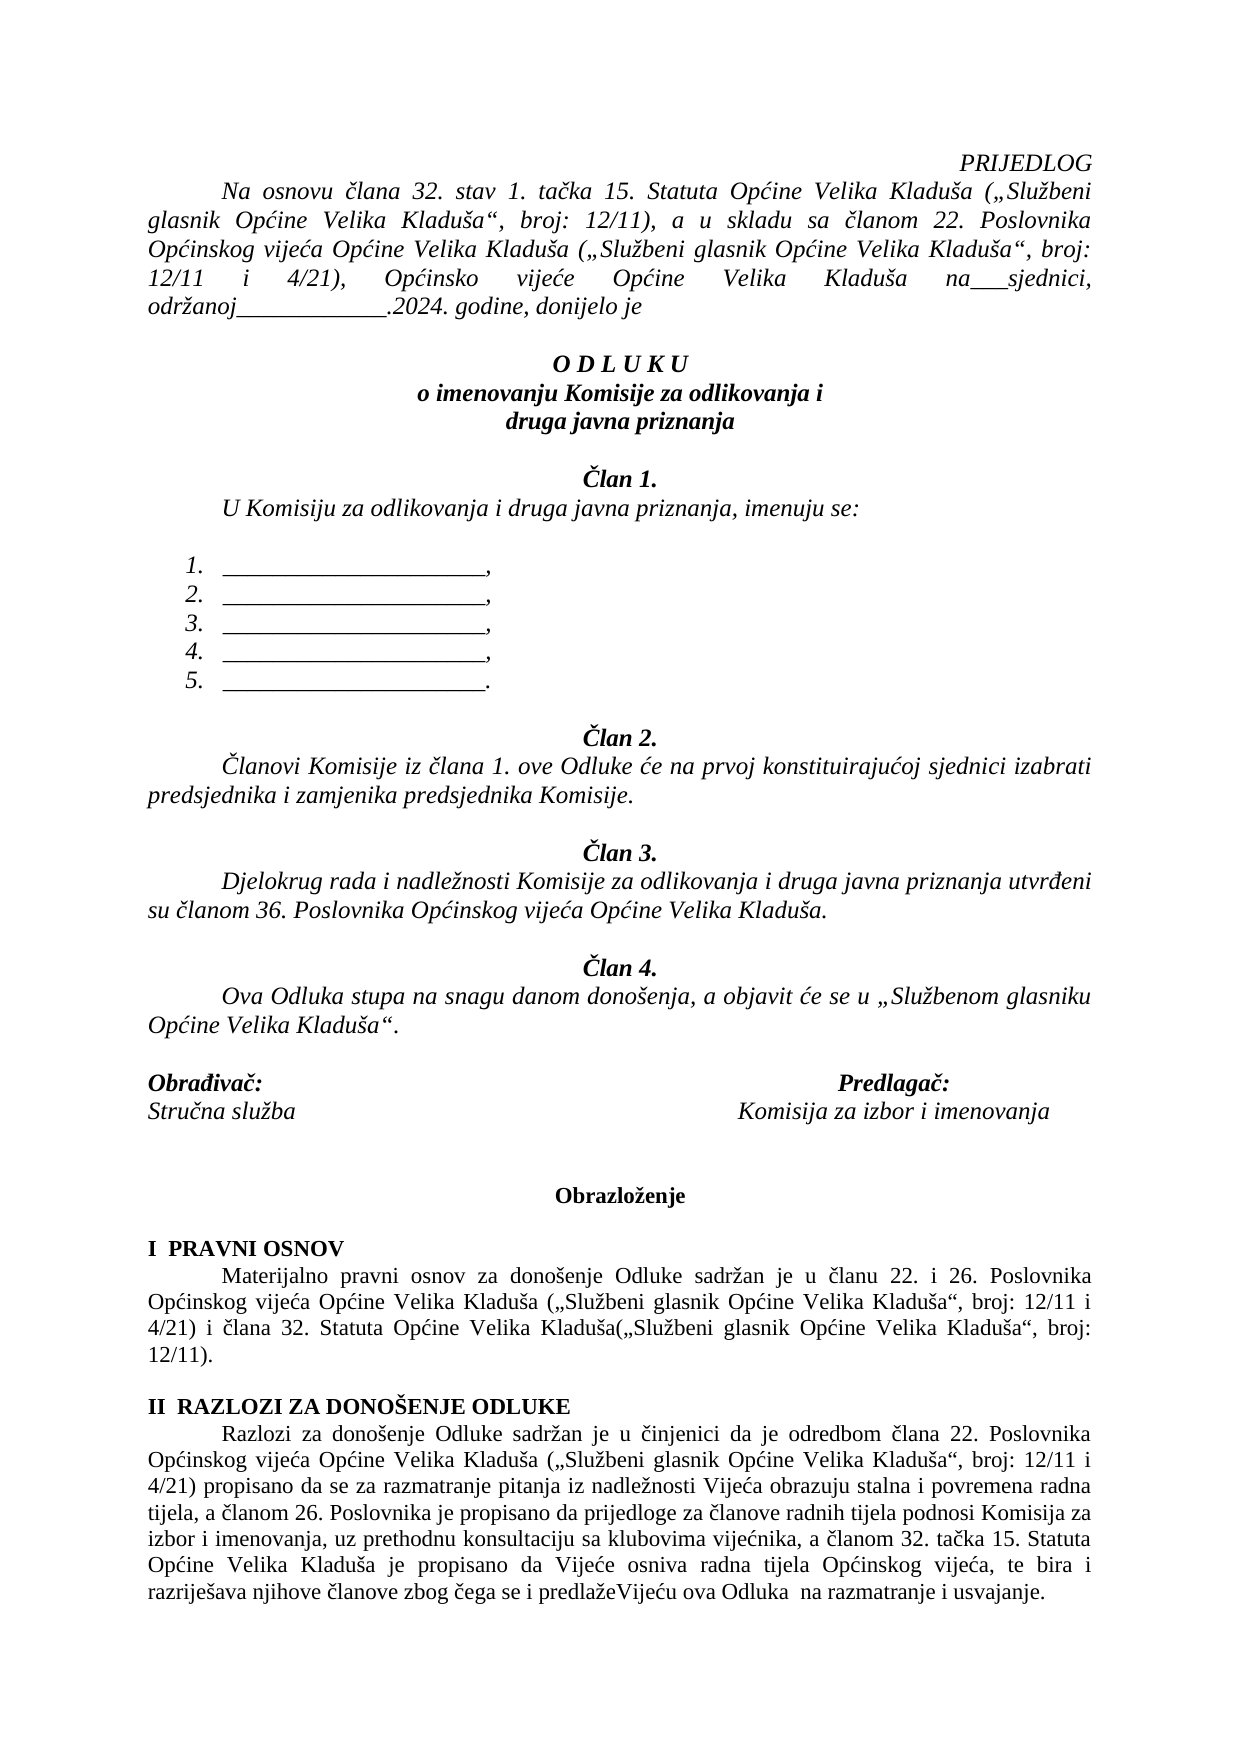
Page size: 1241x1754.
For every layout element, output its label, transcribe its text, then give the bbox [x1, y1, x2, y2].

text Član 2. [148, 723, 1093, 751]
text PRIJEDLOG [148, 148, 1093, 176]
text I PRAVNI OSNOV [148, 1235, 1093, 1262]
text Materijalno pravni osnov za donošenje Odluke sadržan je u članu 22. i 26. Poslovnika Općinskog vijeća Općine Velika Kladuša („Službeni glasnik Općine Velika Kladuša“, broj: 12/11 i 4/21) i člana 32. Statuta Općine Velika Kladuša(„Službeni glasnik Općine Velika Kladuša“, broj: 12/11). [148, 1262, 1093, 1367]
list _____________________, [185, 608, 1093, 636]
text U Komisiju za odlikovanja i druga javna priznanja, imenuju se: [148, 493, 1093, 521]
list _____________________, [185, 579, 1093, 608]
text Ova Odluka stupa na snagu danom donošenja, a objavit će se u „Službenom glasniku Općine Velika Kladuša“. [148, 981, 1093, 1039]
text Obrađivač: Predlagač: [148, 1068, 1093, 1096]
text Član 1. [148, 464, 1093, 493]
text Član 4. [148, 953, 1093, 981]
text Obrazloženje [148, 1183, 1093, 1209]
list _____________________, [185, 636, 1093, 665]
text Na osnovu člana 32. stav 1. tačka 15. Statuta Općine Velika Kladuša („Službeni glasnik Općine Velika Kladuša“, broj: 12/11), a u skladu sa članom 22. Poslovnika Općinskog vijeća Općine Velika Kladuša („Službeni glasnik Općine Velika Kladuša“, broj: 12/11 i 4/21), Općinsko vijeće Općine Velika Kladuša na___sjednici, održanoj____________.2024. godine, donijelo je [148, 176, 1093, 320]
text Stručna služba Komisija za izbor i imenovanja [148, 1096, 1093, 1125]
text Razlozi za donošenje Odluke sadržan je u činjenici da je odredbom člana 22. Poslovnika Općinskog vijeća Općine Velika Kladuša („Službeni glasnik Općine Velika Kladuša“, broj: 12/11 i 4/21) propisano da se za razmatranje pitanja iz nadležnosti Vijeća obrazuju stalna i povremena radna tijela, a članom 26. Poslovnika je propisano da prijedloge za članove radnih tijela podnosi Komisija za izbor i imenovanja, uz prethodnu konsultaciju sa klubovima vijećnika, a članom 32. tačka 15. Statuta Općine Velika Kladuša je propisano da Vijeće osniva radna tijela Općinskog vijeća, te bira i razriješava njihove članove zbog čega se i predlažeVijeću ova Odluka na razmatranje i usvajanje. [148, 1420, 1093, 1604]
list _____________________, [185, 550, 1093, 579]
text Djelokrug rada i nadležnosti Komisije za odlikovanja i druga javna priznanja utvrđeni su članom 36. Poslovnika Općinskog vijeća Općine Velika Kladuša. [148, 866, 1093, 924]
list _____________________. [185, 665, 1093, 694]
text o imenovanju Komisije za odlikovanja i [148, 378, 1093, 406]
text II RAZLOZI ZA DONOŠENJE ODLUKE [148, 1393, 1093, 1420]
text Članovi Komisije iz člana 1. ove Odluke će na prvoj konstituirajućoj sjednici izabrati predsjednika i zamjenika predsjednika Komisije. [148, 751, 1093, 809]
text Član 3. [148, 838, 1093, 866]
text O D L U K U [148, 349, 1093, 378]
text druga javna priznanja [148, 406, 1093, 435]
